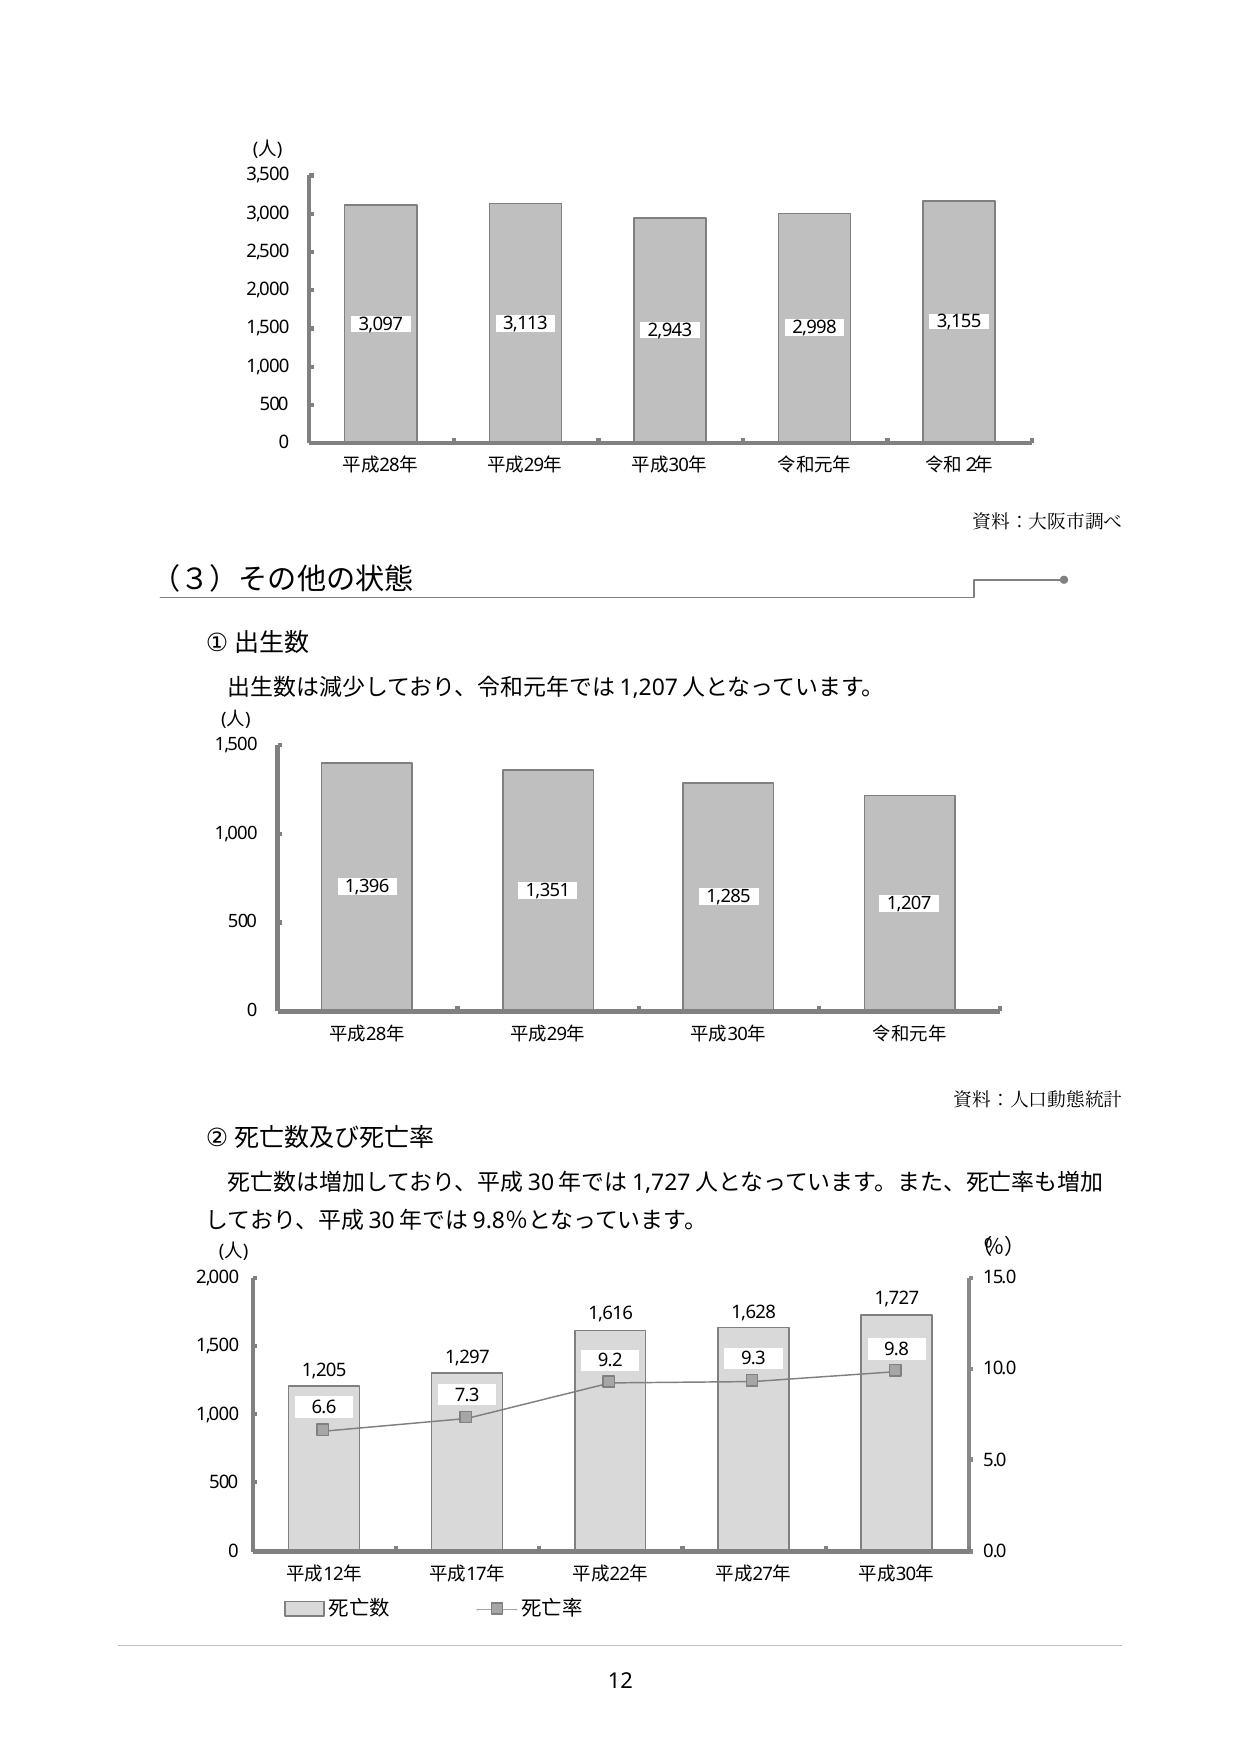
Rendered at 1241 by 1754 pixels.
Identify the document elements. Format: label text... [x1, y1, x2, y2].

text 死亡数は増加しており、平成30年では1,727人となっています。また、死亡率も増加しており、平成30年では9.8％となっています。 [206, 1162, 1122, 1237]
text ② 死亡数及び死亡率 [206, 1117, 1078, 1154]
subtitle （３）その他の状態 [151, 539, 1122, 614]
text ① 出生数 [206, 622, 1078, 659]
text 資料：大阪市調べ [118, 502, 1122, 539]
text 出生数は減少しており、令和元年では1,207人となっています。 [118, 667, 1122, 704]
text 資料：人口動態統計 [118, 1079, 1122, 1117]
